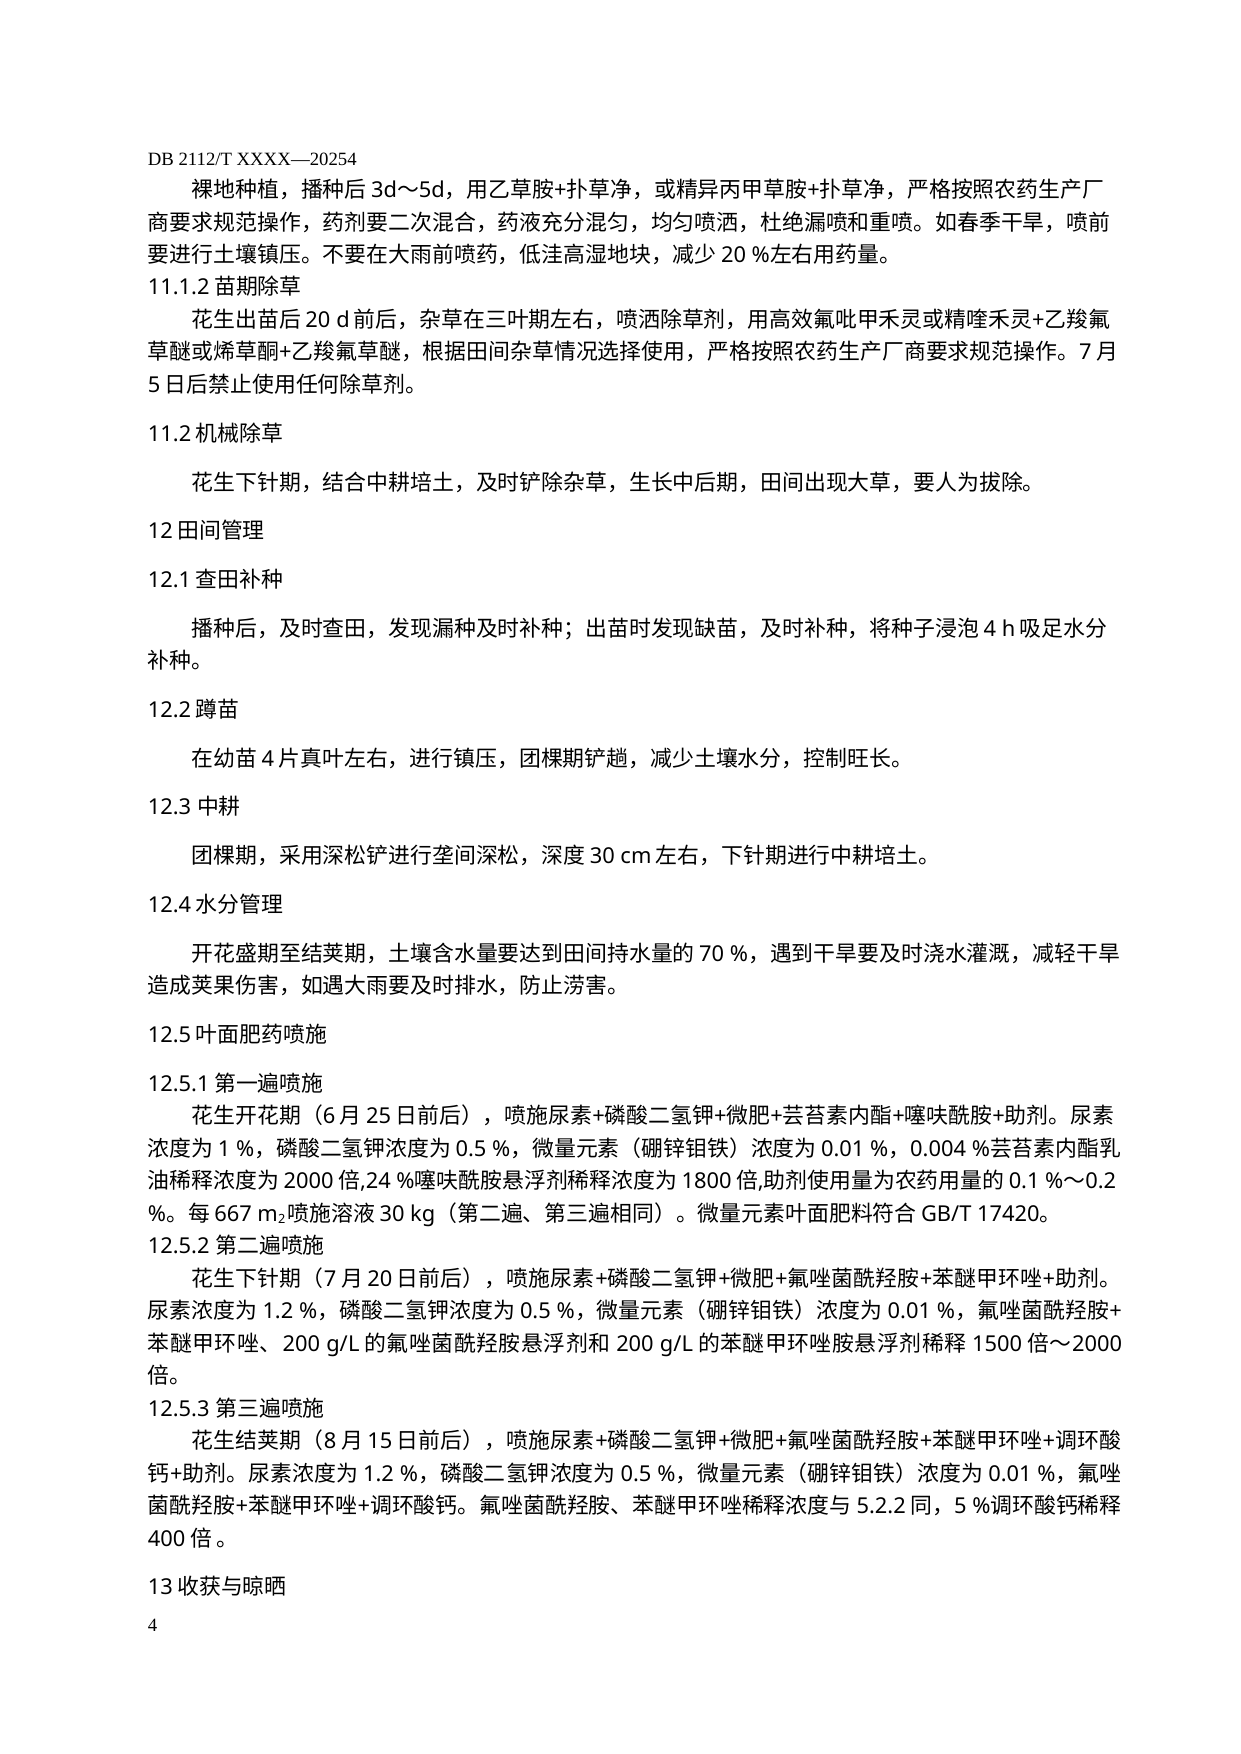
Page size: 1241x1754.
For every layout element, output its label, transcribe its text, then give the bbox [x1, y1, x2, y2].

text 花生出苗后20 d前后，杂草在三叶期左右，喷洒除草剂，用高效氟吡甲禾灵或精喹禾灵+乙羧氟草醚或烯草酮+乙羧氟草醚，根据田间杂草情况选择使用，严格按照农药生产厂商要求规范操作。7月5日后禁止使用任何除草剂。 [148, 302, 1122, 399]
text 11.1.2苗期除草 [148, 269, 1122, 302]
text 裸地种植，播种后3d～5d，用乙草胺+扑草净，或精异丙甲草胺+扑草净，严格按照农药生产厂商要求规范操作，药剂要二次混合，药液充分混匀，均匀喷洒，杜绝漏喷和重喷。如春季干旱，喷前要进行土壤镇压。不要在大雨前喷药，低洼高湿地块，减少20 %左右用药量。 [148, 172, 1122, 269]
text 播种后，及时查田，发现漏种及时补种；出苗时发现缺苗，及时补种，将种子浸泡4 h吸足水分补种。 [148, 610, 1122, 675]
text 12.5叶面肥药喷施 [148, 1017, 1122, 1049]
text 13收获与晾晒 [148, 1569, 1122, 1602]
text 12.5.1第一遍喷施 [148, 1065, 1122, 1098]
text 12.3 中耕 [148, 789, 1122, 822]
text 花生开花期（6月25日前后），喷施尿素+磷酸二氢钾+微肥+芸苔素内酯+噻呋酰胺+助剂。尿素浓度为1 %，磷酸二氢钾浓度为0.5 %，微量元素（硼锌钼铁）浓度为0.01 %，0.004 %芸苔素内酯乳油稀释浓度为2000倍,24 %噻呋酰胺悬浮剂稀释浓度为1800倍,助剂使用量为农药用量的0.1 %～0.2 %。每667 m2喷施溶液30 kg（第二遍、第三相同）。微量元素叶面肥料符合GB/T 17420。 [148, 1098, 1122, 1228]
text 开花盛期至结荚期，土壤含水量要达到田间持水量的70 %，遇到干旱要及时浇水灌溉，减轻干旱造成荚果伤害，如遇大雨要及时排水，防止涝害。 [148, 935, 1122, 1000]
text 12.5.3 第三遍喷施 [148, 1390, 1122, 1423]
text 12.2蹲苗 [148, 692, 1122, 724]
text 12.4水分管理 [148, 887, 1122, 919]
text 团棵期，采用深松铲进行垄间深松，深度30 cm左右，下针期进行中耕培土。 [148, 838, 1122, 870]
text 花生结荚期（8月15日前后），喷施尿素+磷酸二氢钾+微肥+氟唑菌酰羟胺+苯醚甲环唑+调环酸钙+助剂。尿素浓度为1.2 %，磷酸二氢钾浓度为0.5 %，微量元素（硼锌钼铁）浓度为0.01 %，氟唑菌酰羟胺+苯醚甲环唑+调环酸钙。氟唑菌酰羟胺、苯醚甲环唑稀释浓度与5.2.2同，5 %调环酸钙稀释400倍 。 [148, 1423, 1122, 1553]
text 花生下针期（7月20日前后），喷施尿素+磷酸二氢钾+微肥+氟唑菌酰羟胺+苯醚甲环唑+助剂。尿素浓度为1.2 %，磷酸二氢钾浓度为0.5 %，微量元素（硼锌钼铁）浓度为0.01 %，氟唑菌酰羟胺+苯醚甲环唑、200 g/L的氟唑菌酰羟胺悬浮剂和200 g/L的苯醚甲环唑胺悬浮剂稀释1500倍～2000倍。 [148, 1260, 1122, 1390]
text 11.2机械除草 [148, 415, 1122, 448]
text 12田间管理 [148, 513, 1122, 545]
text 12.1查田补种 [148, 562, 1122, 594]
text 在幼苗4片真叶左右，进行镇压，团棵期铲趟，减少土壤水分，控制旺长。 [148, 740, 1122, 773]
text 花生下针期，结合中耕培土，及时铲除杂草，生长中后期，田间出现大草，要人为拔除。 [148, 464, 1122, 497]
text 12.5.2 第二遍喷施 [148, 1228, 1122, 1260]
